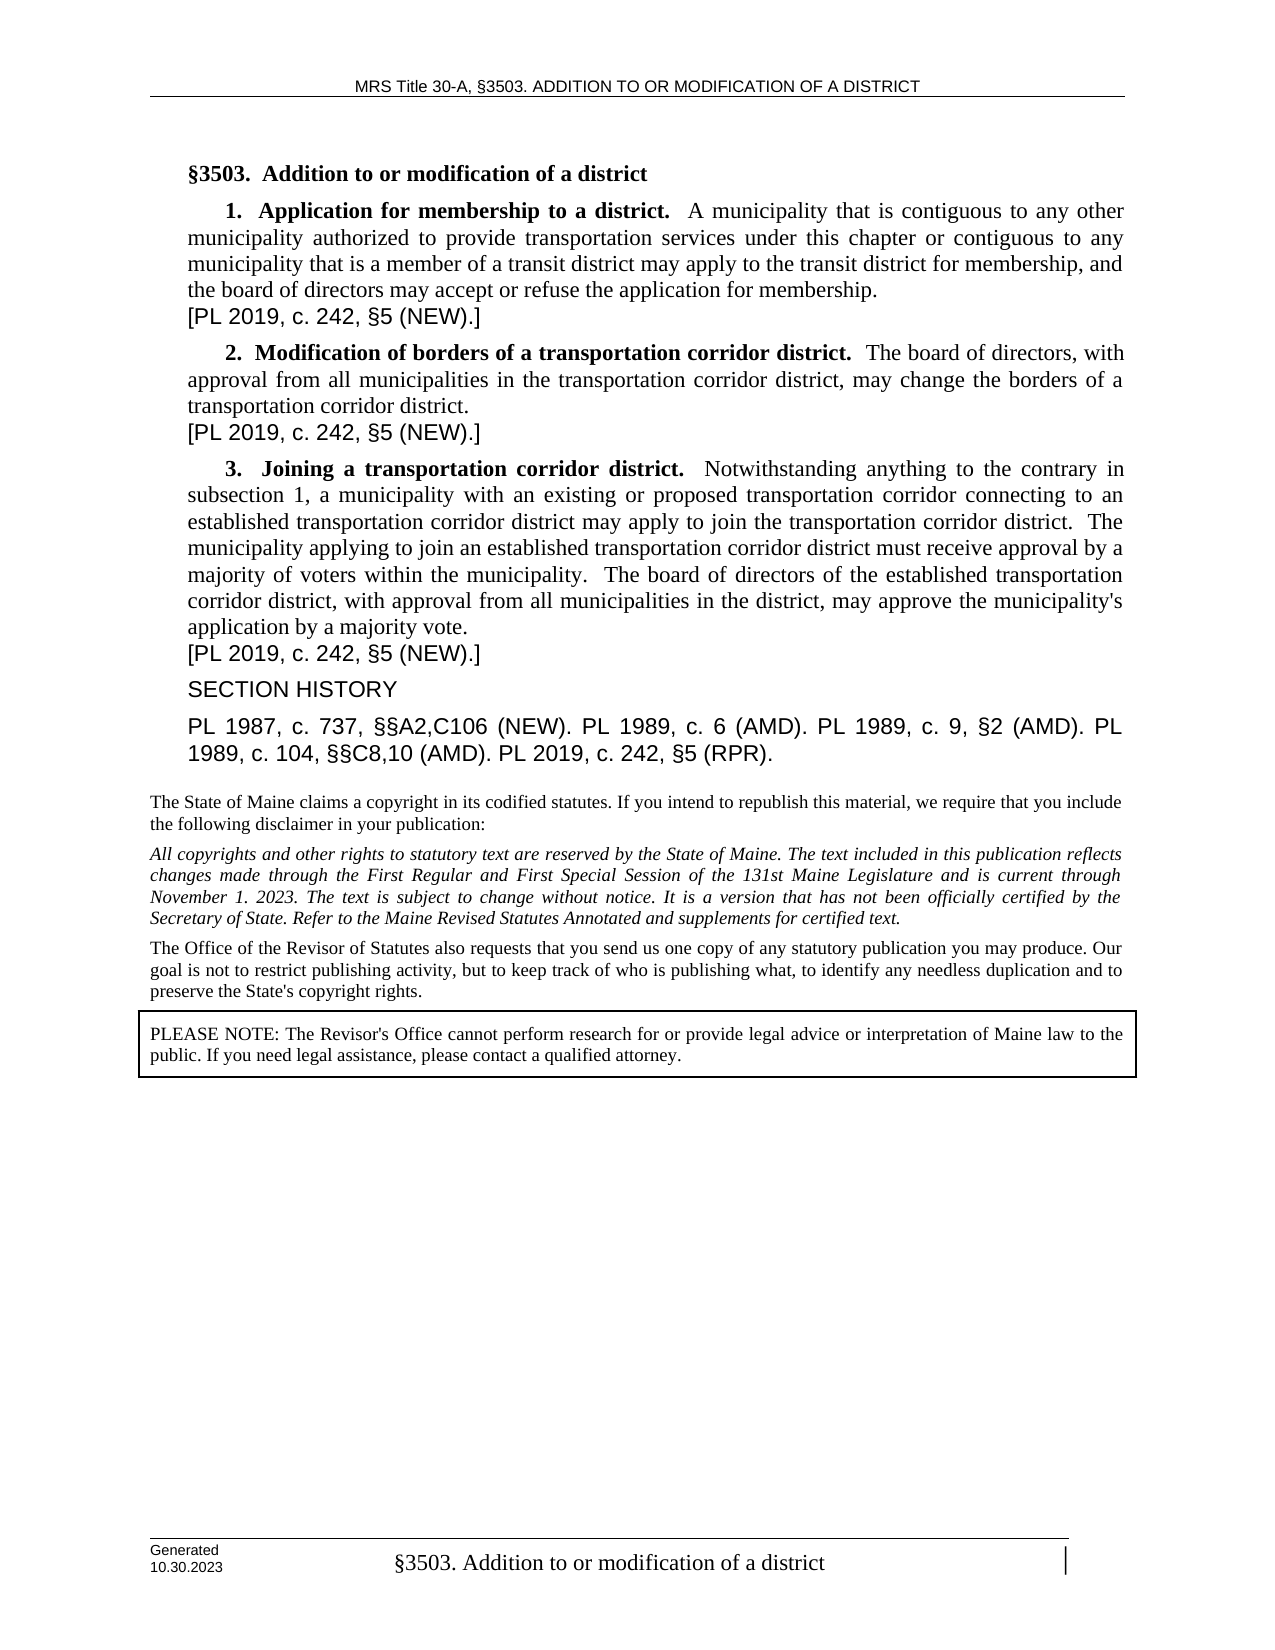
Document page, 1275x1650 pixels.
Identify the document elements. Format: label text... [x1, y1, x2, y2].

text 2. Modification of borders of a transportation corridor district. The board of directors, with approval from all municipalities in the transportation corridor district, may change the borders of a transportation corridor district. [187, 339, 1125, 418]
text [PL 2019, c. 242, §5 (NEW).] [187, 640, 1125, 666]
text The State of Maine claims a copyright in its codified statutes. If you intend to republish this material, we require that you include the following disclaimer in your publication: [150, 791, 1125, 834]
text 3. Joining a transportation corridor district. Notwithstanding anything to the contrary in subsection 1, a municipality with an existing or proposed transportation corridor connecting to an established transportation corridor district may apply to join the transportation corridor district. The municipality applying to join an established transportation corridor district must receive approval by a majority of voters within the municipality. The board of directors of the established transportation corridor district, with approval from all municipalities in the district, may approve the municipality's application by a majority vote. [187, 455, 1125, 640]
text SECTION HISTORY [187, 676, 1125, 703]
text The Office of the Revisor of Statutes also requests that you send us one copy of any statutory publication you may produce. Our goal is not to restrict publishing activity, but to keep track of who is publishing what, to identify any needless duplication and to preserve the State's copyright rights. [150, 937, 1125, 1002]
text All copyrights and other rights to statutory text are reserved by the State of Maine. The text included in this publication reflects changes made through the First Regular and First Special Session of the 131st Maine Legislature and is current through November 1. 2023 . The text is subject to change without notice. It is a version that has not been officially certified by the Secretary of State. Refer to the Maine Revised Statutes Annotated and supplements for certified text. [150, 842, 1125, 929]
text 1. Application for membership to a district. A municipality that is contiguous to any other municipality authorized to provide transportation services under this chapter or contiguous to any municipality that is a member of a transit district may apply to the transit district for membership, and the board of directors may accept or refuse the application for membership. [187, 197, 1125, 303]
text [PL 2019, c. 242, §5 (NEW).] [187, 418, 1125, 445]
text [PL 2019, c. 242, §5 (NEW).] [187, 303, 1125, 329]
text §3503. Addition to or modification of a district [187, 160, 1125, 187]
text PL 1987, c. 737, §§A2,C106 (NEW). PL 1989, c. 6 (AMD). PL 1989, c. 9, §2 (AMD). PL 1989, c. 104, §§C8,10 (AMD). PL 2019, c. 242, §5 (RPR). [187, 713, 1125, 766]
text PLEASE NOTE: The Revisor's Office cannot perform research for or provide legal advice or interpretation of Maine law to the public. If you need legal assistance, please contact a qualified attorney. [140, 1012, 1135, 1076]
